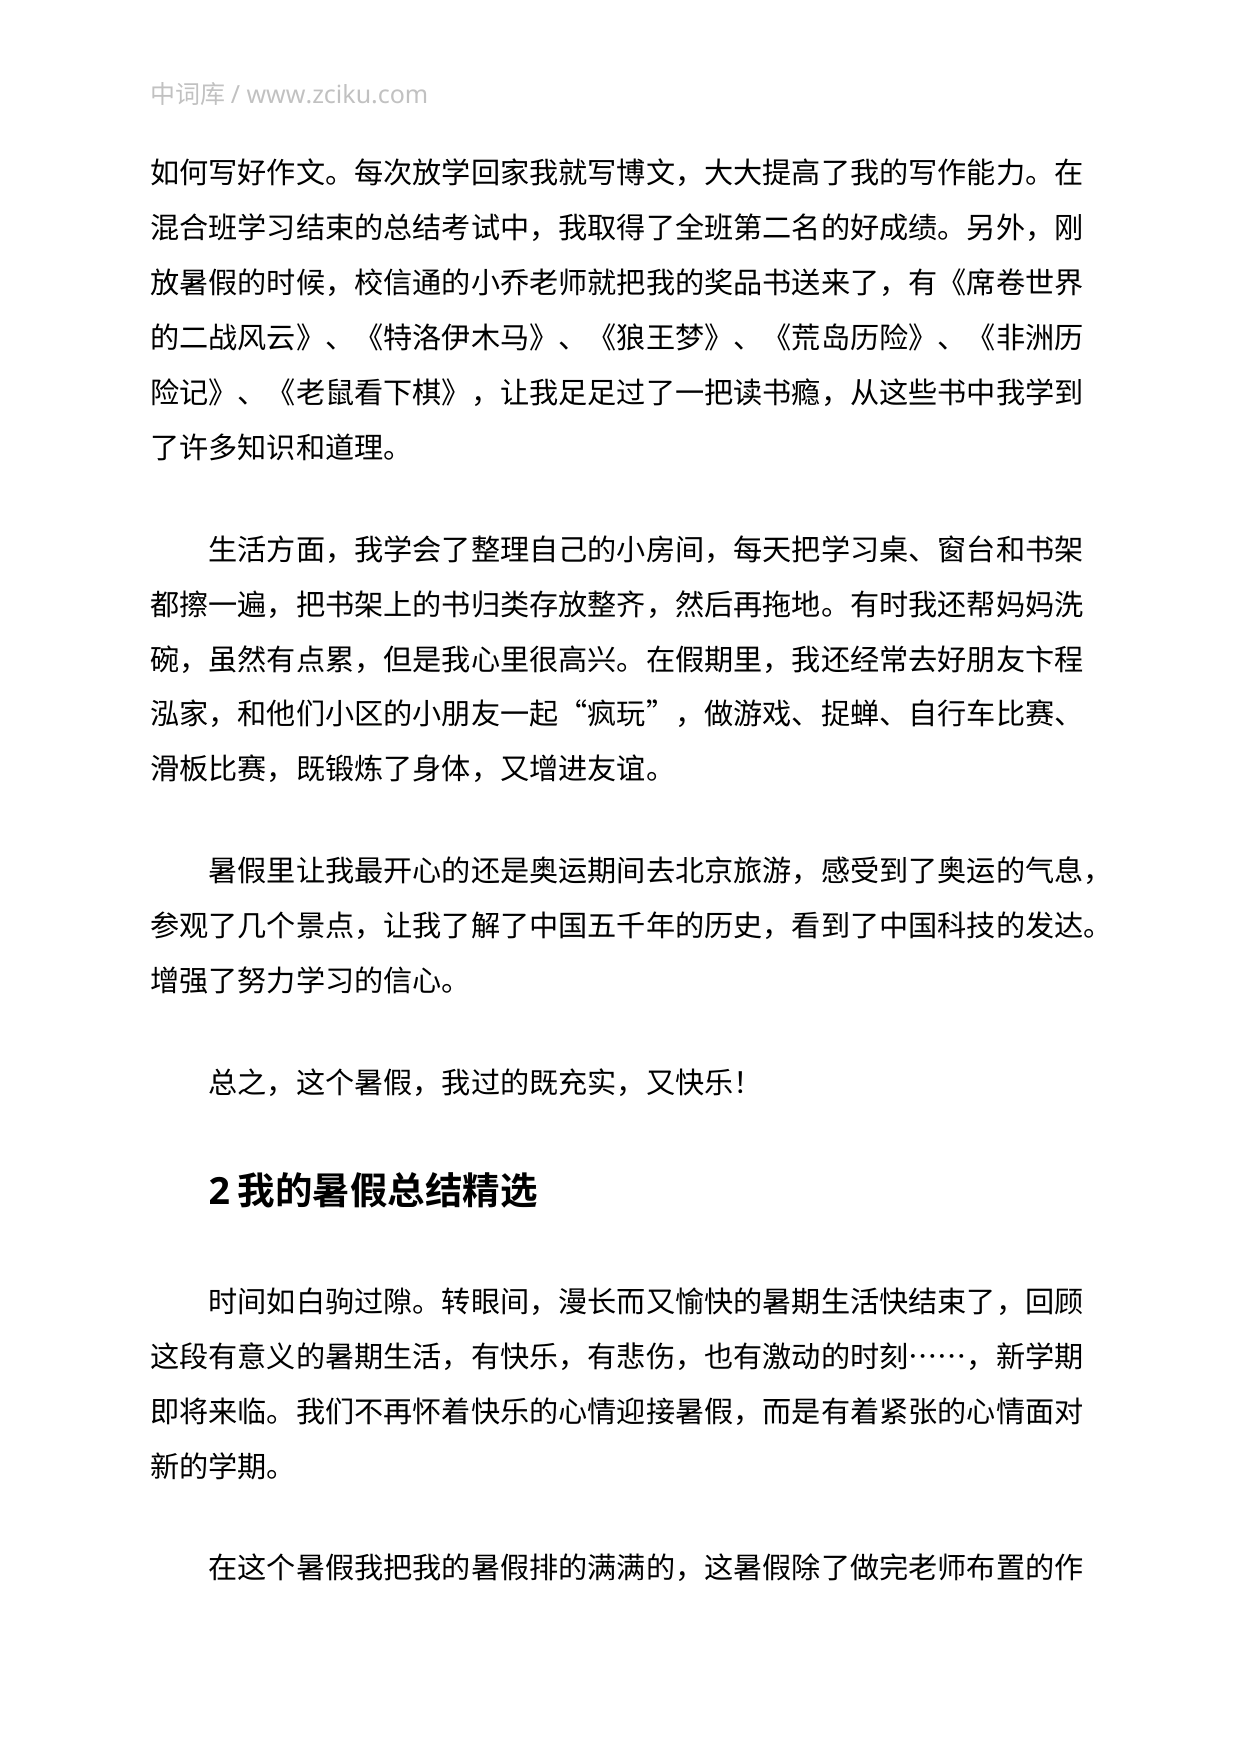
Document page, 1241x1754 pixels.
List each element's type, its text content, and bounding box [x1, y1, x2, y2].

text 2我的暑假总结精选 [150, 1161, 1090, 1215]
text 暑假里让我最开心的还是奥运期间去北京旅游，感受到了奥运的气息，参观了几个景点，让我了解了中国五千年的历史，看到了中国科技的发达。增强了努力学习的信心。 [150, 848, 1090, 1000]
text 生活方面，我学会了整理自己的小房间，每天把学习桌、窗台和书架都擦一遍，把书架上的书归类存放整齐，然后再拖地。有时我还帮妈妈洗碗，虽然有点累，但是我心里很高兴。在假期里，我还经常去好朋友卞程泓家，和他们小区的小朋友一起“疯玩”，做游戏、捉蝉、自行车比赛、滑板比赛，既锻炼了身体，又增进友谊。 [150, 526, 1090, 788]
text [150, 1545, 1090, 1587]
text 总之，这个暑假，我过的既充实，又快乐！ [150, 1059, 1090, 1101]
text 时间如白驹过隙。转眼间，漫长而又愉快的暑期生活快结束了，回顾这段有意义的暑期生活，有快乐，有悲伤，也有激动的时刻……，新学期即将来临。我们不再怀着快乐的心情迎接暑假，而是有着紧张的心情面对新的学期。 [150, 1278, 1090, 1486]
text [150, 150, 1090, 467]
